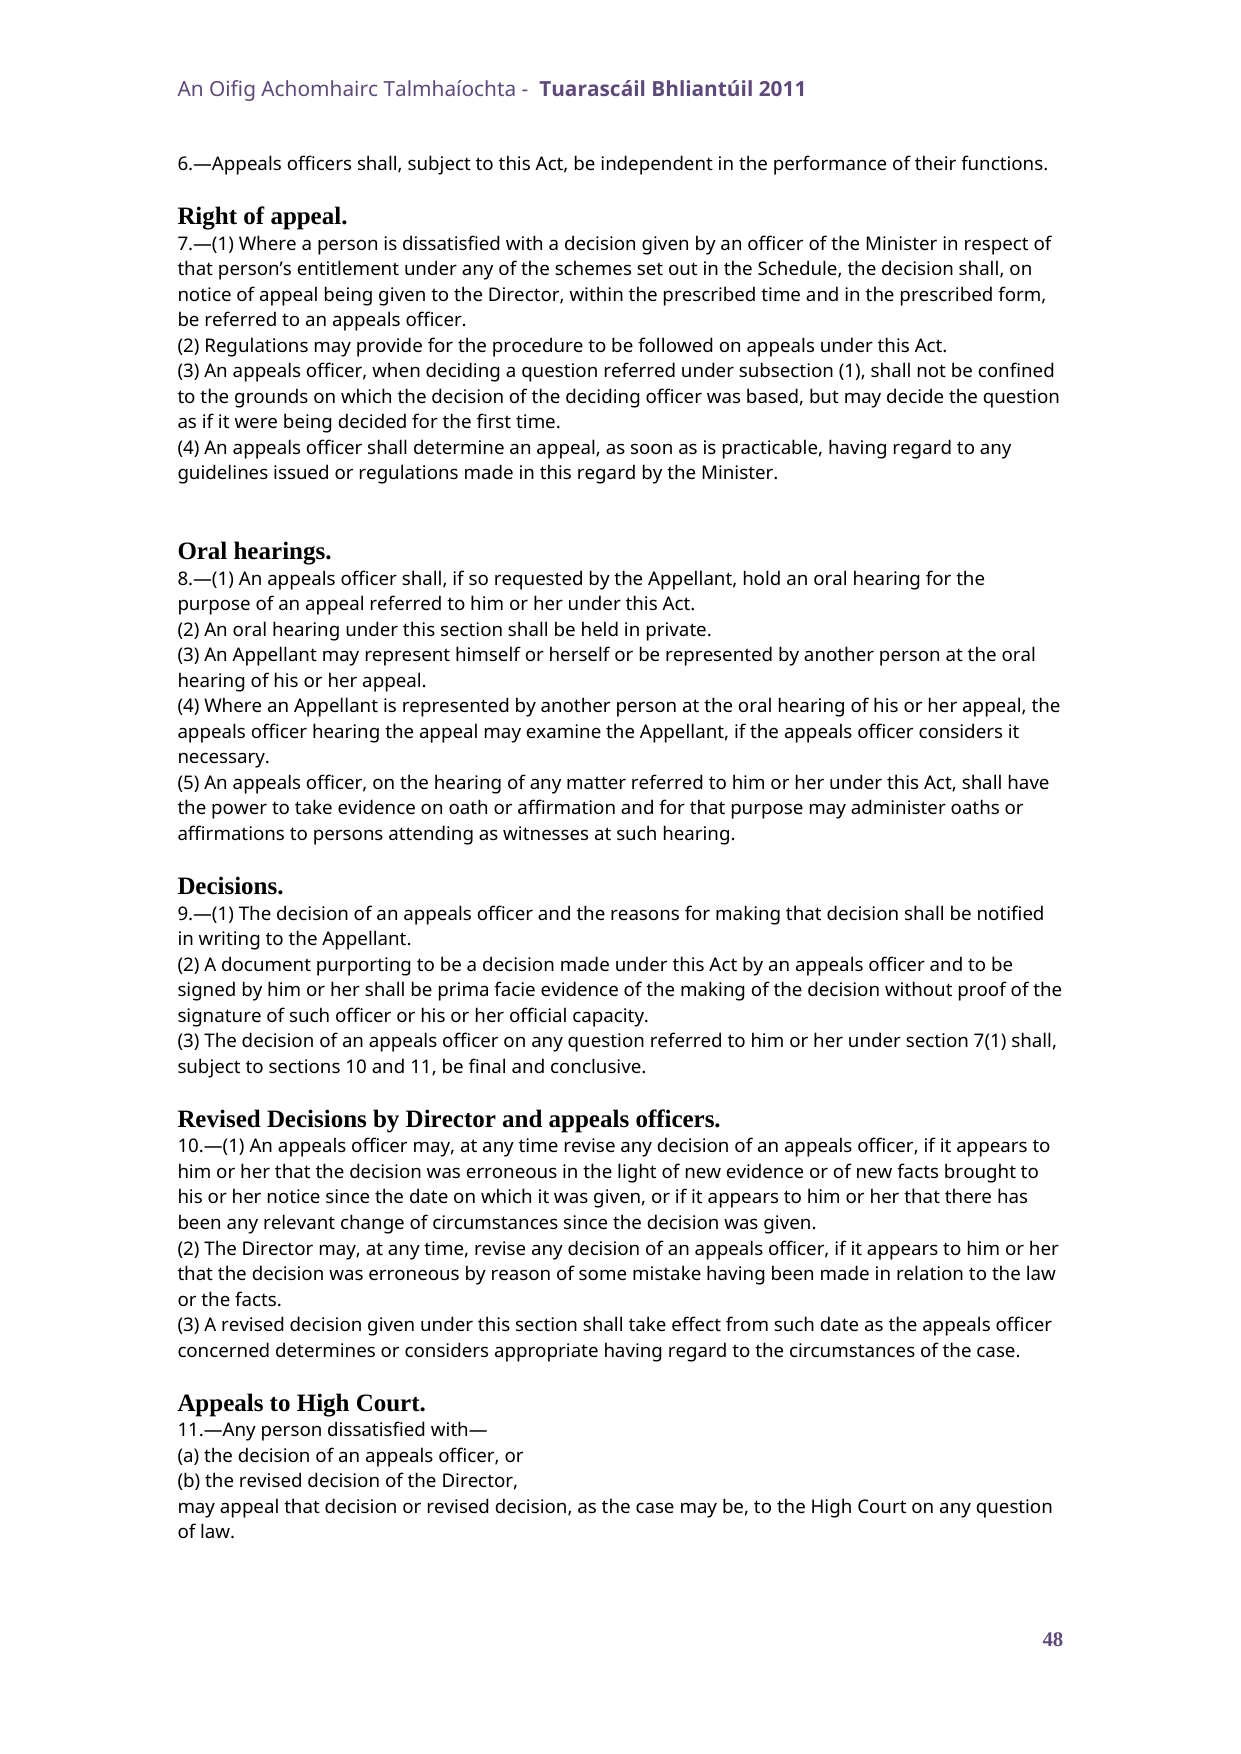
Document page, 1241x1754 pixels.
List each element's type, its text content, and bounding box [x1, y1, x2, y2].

text (3) A revised decision given under this section shall take effect from such date as the appeals officer concerned determines or considers appropriate having regard to the circumstances of the case. [177, 1311, 1063, 1362]
subtitle Oral hearings. [177, 536, 1063, 565]
text (a) the decision of an appeals officer, or [177, 1442, 1063, 1468]
text (4) Where an Appellant is represented by another person at the oral hearing of his or her appeal, the appeals officer hearing the appeal may examine the Appellant, if the appeals officer considers it necessary. [177, 692, 1063, 769]
text (2) A document purporting to be a decision made under this Act by an appeals officer and to be signed by him or her shall be prima facie evidence of the making of the decision without proof of the signature of such officer or his or her official capacity. [177, 951, 1063, 1027]
subtitle Revised Decisions by Director and appeals officers. [177, 1104, 1063, 1133]
text (2) An oral hearing under this section shall be held in private. [177, 616, 1063, 641]
text (3) An appeals officer, when deciding a question referred under subsection (1), shall not be confined to the grounds on which the decision of the deciding officer was based, but may decide the question as if it were being decided for the first time. [177, 357, 1063, 434]
text 10.—(1) An appeals officer may, at any time revise any decision of an appeals officer, if it appears to him or her that the decision was erroneous in the light of new evidence or of new facts brought to his or her notice since the date on which it was given, or if it appears to him or her that there has been any relevant change of circumstances since the decision was given. [177, 1133, 1063, 1235]
text (5) An appeals officer, on the hearing of any matter referred to him or her under this Act, shall have the power to take evidence on oath or affirmation and for that purpose may administer oaths or affirmations to persons attending as witnesses at such hearing. [177, 769, 1063, 846]
text (4) An appeals officer shall determine an appeal, as soon as is practicable, having regard to any guidelines issued or regulations made in this regard by the Minister. [177, 434, 1063, 485]
subtitle Appeals to High Court. [177, 1388, 1063, 1417]
text (2) Regulations may provide for the procedure to be followed on appeals under this Act. [177, 332, 1063, 357]
text 7.—(1) Where a person is dissatisfied with a decision given by an officer of the Minister in respect of that person’s entitlement under any of the schemes set out in the Schedule, the decision shall, on notice of appeal being given to the Director, within the prescribed time and in the prescribed form, be referred to an appeals officer. [177, 230, 1063, 332]
subtitle Decisions. [177, 871, 1063, 900]
text (3) An Appellant may represent himself or herself or be represented by another person at the oral hearing of his or her appeal. [177, 641, 1063, 692]
text 8.—(1) An appeals officer shall, if so requested by the Appellant, hold an oral hearing for the purpose of an appeal referred to him or her under this Act. [177, 565, 1063, 616]
text (b) the revised decision of the Director, [177, 1468, 1063, 1493]
text 9.—(1) The decision of an appeals officer and the reasons for making that decision shall be notified in writing to the Appellant. [177, 900, 1063, 951]
text 6.—Appeals officers shall, subject to this Act, be independent in the performance of their functions. [177, 150, 1063, 176]
text (3) The decision of an appeals officer on any question referred to him or her under section 7(1) shall, subject to sections 10 and 11, be final and conclusive. [177, 1027, 1063, 1078]
text may appeal that decision or revised decision, as the case may be, to the High Court on any question of law. [177, 1493, 1063, 1544]
subtitle Right of appeal. [177, 201, 1063, 230]
text 11.—Any person dissatisfied with— [177, 1417, 1063, 1442]
text (2) The Director may, at any time, revise any decision of an appeals officer, if it appears to him or her that the decision was erroneous by reason of some mistake having been made in relation to the law or the facts. [177, 1235, 1063, 1311]
